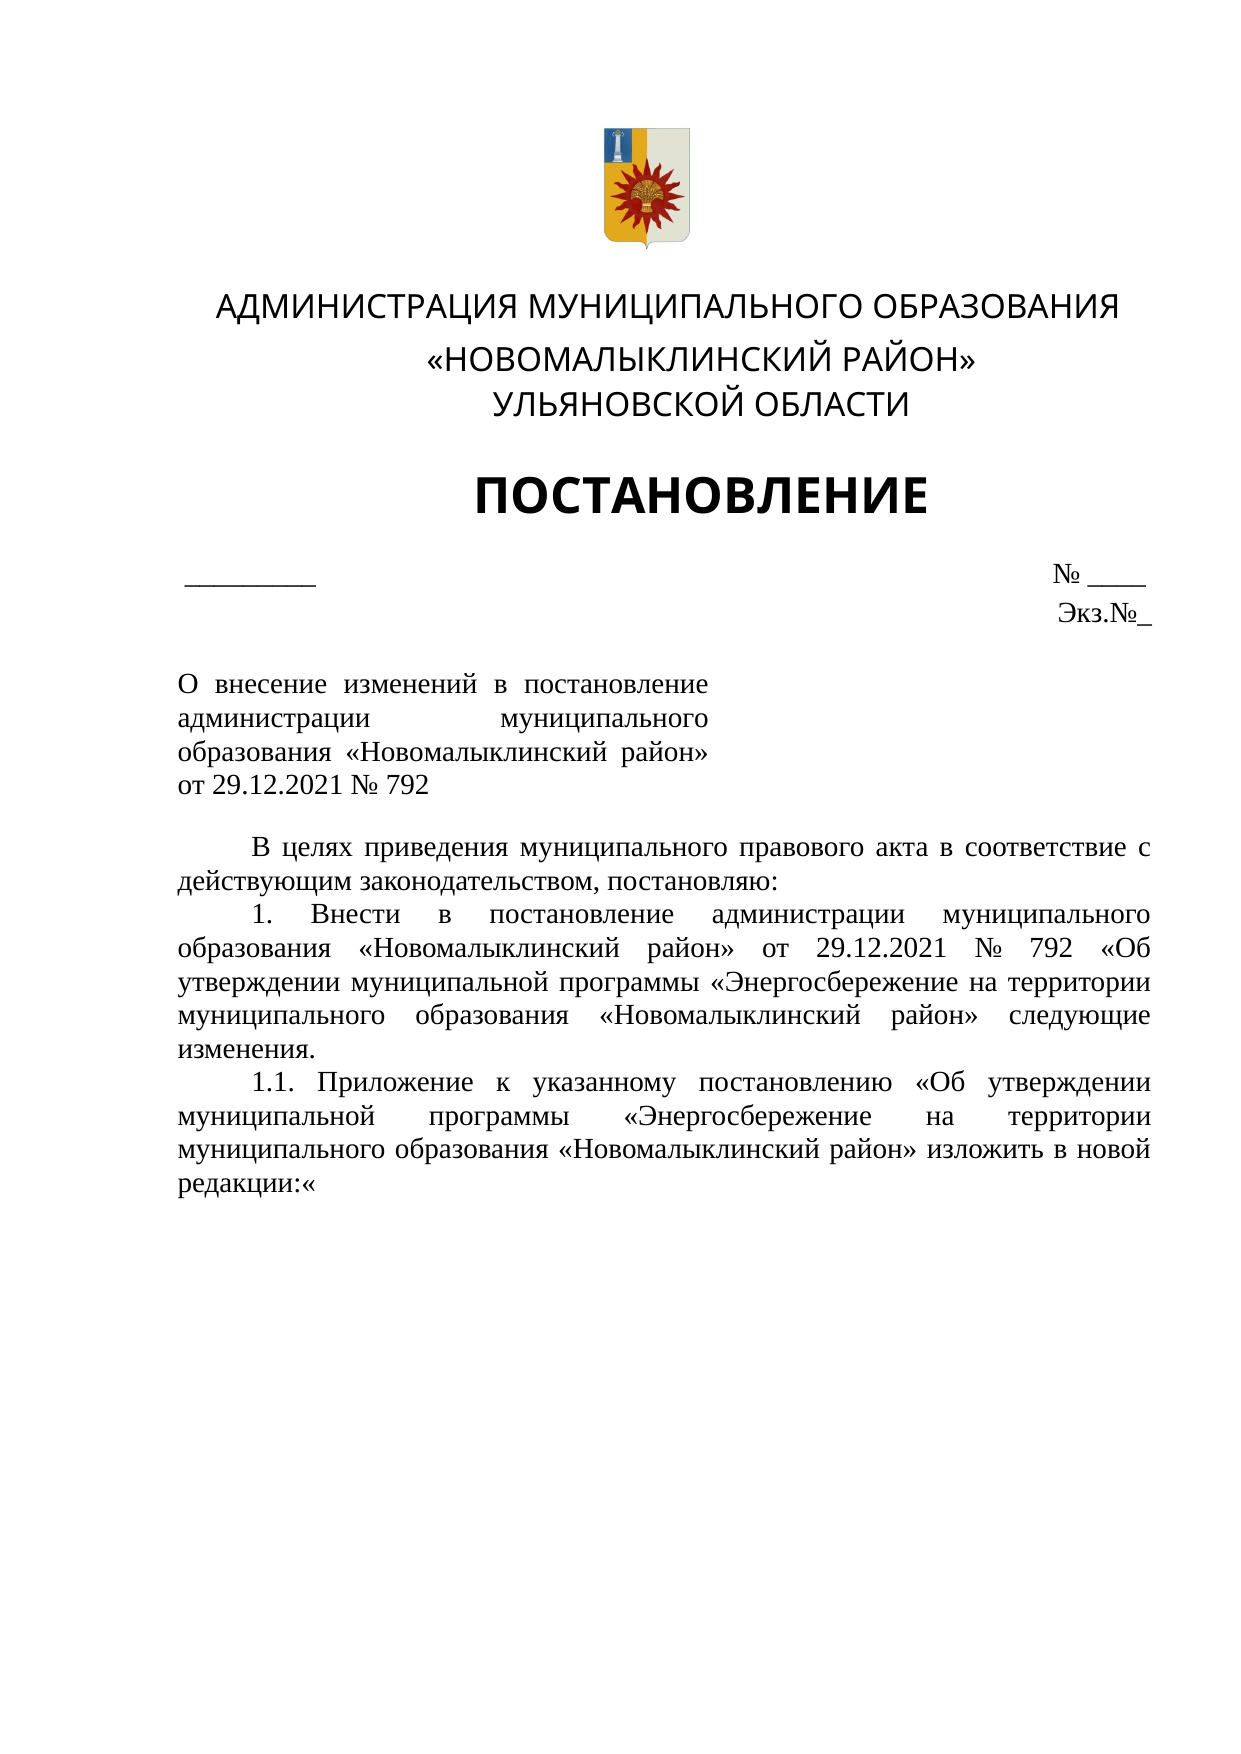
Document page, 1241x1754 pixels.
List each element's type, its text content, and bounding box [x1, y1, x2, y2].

text О внесение изменений в постановление администрации муниципального образования «Новомалыклинский район» от 29.12.2021 № 792 [177, 667, 709, 801]
text АДМИНИСТРАЦИЯ МУНИЦИПАЛЬНОГО ОБРАЗОВАНИЯ [177, 283, 1152, 329]
text В целях приведения муниципального правового акта в соответствие с действующим законодательством, постановляю: [177, 829, 1152, 897]
text _________ № ____ [177, 557, 1152, 590]
text Экз.№_ [177, 595, 1152, 629]
text 1.1. Приложение к указанному постановлению «Об утверждении муниципальной программы «Энергосбережение на территории муниципального образования «Новомалыклинский район» изложить в новой редакции:« [177, 1064, 1152, 1198]
text «НОВОМАЛЫКЛИНСКИЙ РАЙОН» [177, 336, 1152, 381]
text 1. Внести в постановление администрации муниципального образования «Новомалыклинский район» от 29.12.2021 № 792 «Об утверждении муниципальной программы «Энергосбережение на территории муниципального образования «Новомалыклинский район» следующие изменения. [177, 897, 1152, 1064]
text УЛЬЯНОВСКОЙ ОБЛАСТИ [177, 381, 1152, 426]
picture [597, 118, 697, 259]
text ПОСТАНОВЛЕНИЕ [177, 460, 1152, 528]
